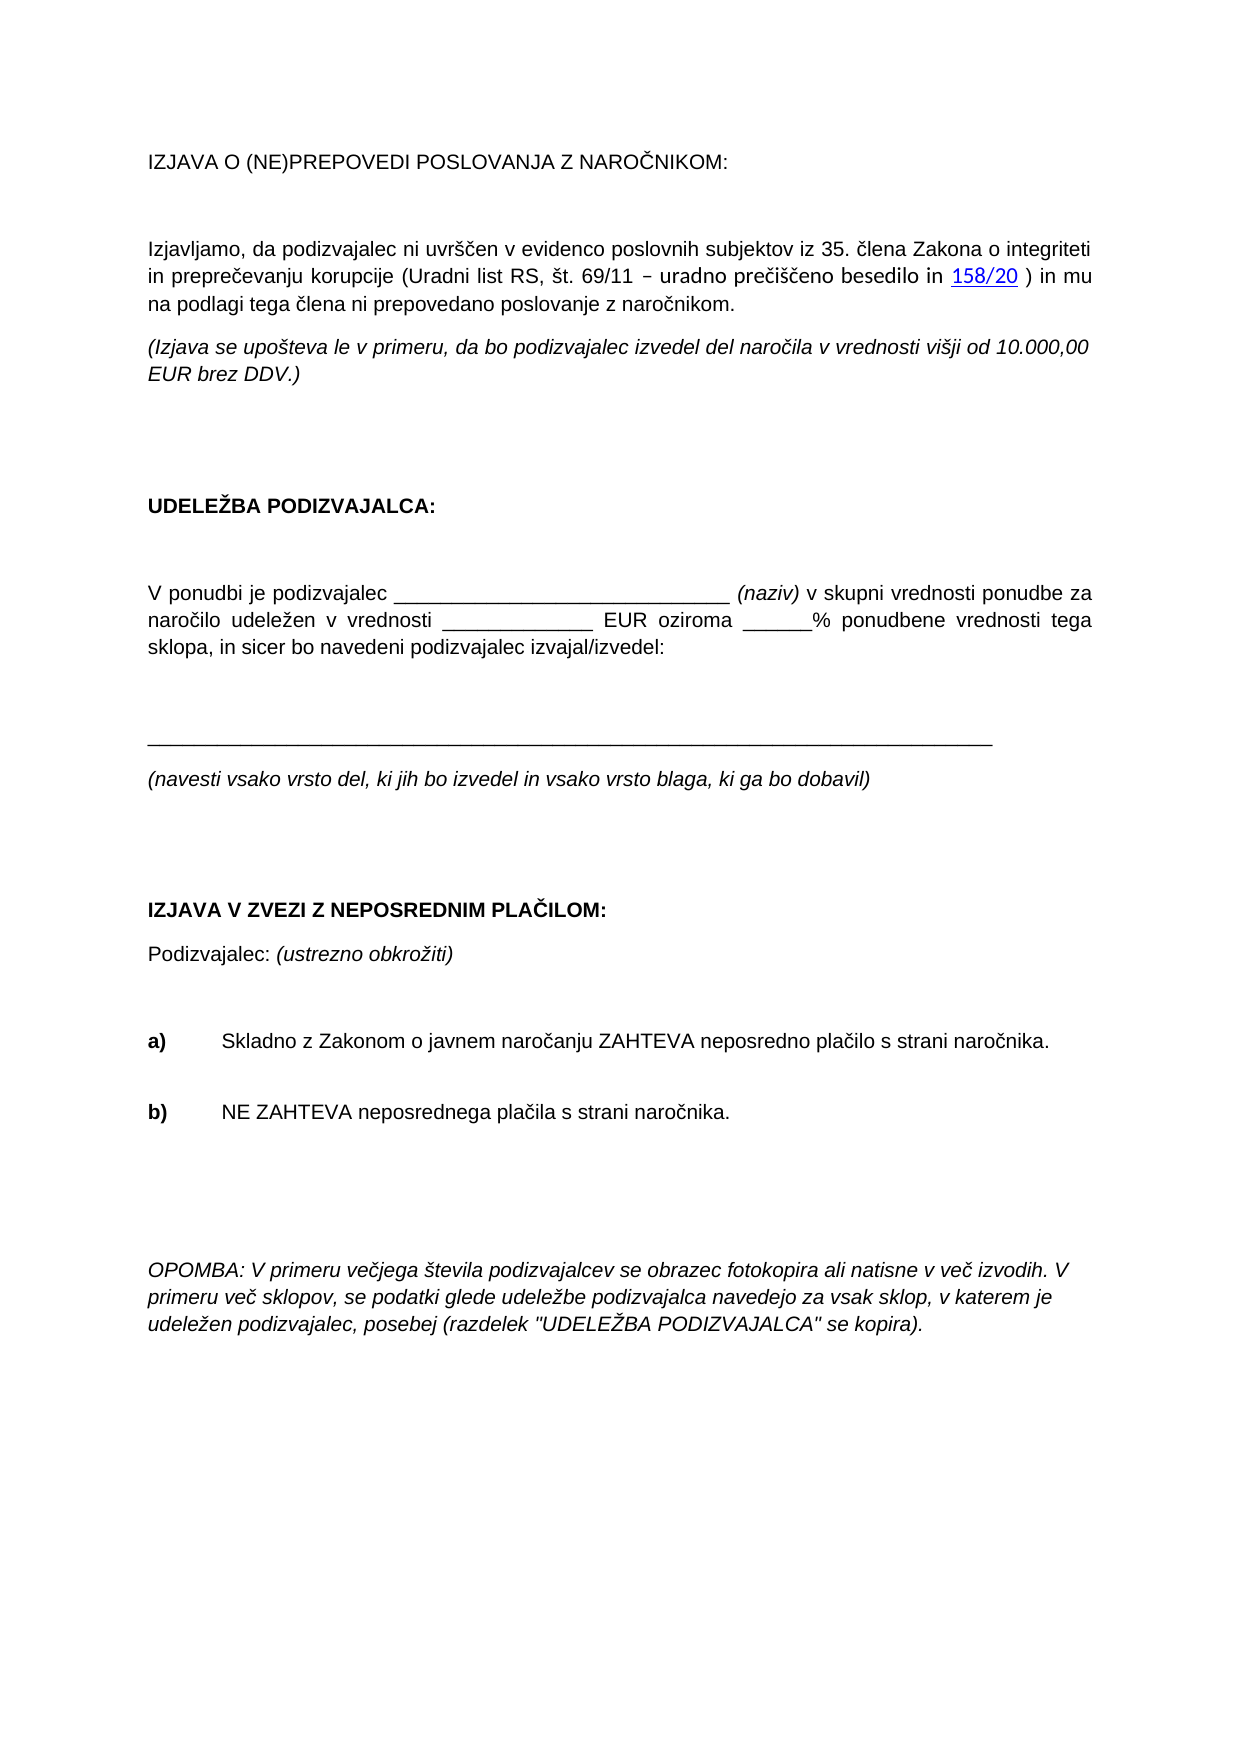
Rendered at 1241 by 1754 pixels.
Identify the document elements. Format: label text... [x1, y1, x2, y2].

list Skladno z Zakonom o javnem naročanju ZAHTEVA neposredno plačilo s strani naročnika. [148, 1027, 1093, 1054]
text OPOMBA: V primeru večjega števila podizvajalcev se obrazec fotokopira ali natisne v več izvodih. V primeru več sklopov, se podatki glede udeležbe podizvajalca navedejo za vsak sklop, v katerem je udeležen podizvajalec, posebej (razdelek "UDELEŽBA PODIZVAJALCA" se kopira). [148, 1256, 1093, 1337]
text UDELEŽBA PODIZVAJALCA: [148, 491, 1093, 518]
text Izjavljamo, da podizvajalec ni uvrščen v evidenco poslovnih subjektov iz 35. člena Zakona o integriteti in preprečevanju korupcije (Uradni list RS, št. 69/11 – uradno prečiščeno besedilo in 158/20 ) in mu na podlagi tega člena ni prepovedano poslovanje z naročnikom. [148, 235, 1093, 316]
text V ponudbi je podizvajalec _____________________________ (naziv) v skupni vrednosti ponudbe za naročilo udeležen v vrednosti _____________ EUR oziroma ______% ponudbene vrednosti tega sklopa, in sicer bo navedeni podizvajalec izvajal/izvedel: [148, 579, 1093, 660]
text IZJAVA V ZVEZI Z NEPOSREDNIM PLAČILOM: [148, 896, 1093, 923]
text _________________________________________________________________________ [148, 721, 1093, 748]
text (Izjava se upošteva le v primeru, da bo podizvajalec izvedel del naročila v vrednosti višji od 10.000,00 EUR brez DDV.) [148, 333, 1093, 387]
list NE ZAHTEVA neposrednega plačila s strani naročnika. [148, 1098, 1093, 1125]
text (navesti vsako vrsto del, ki jih bo izvedel in vsako vrsto blaga, ki ga bo dobavil) [148, 764, 1093, 791]
text Podizvajalec: (ustrezno obkrožiti) [148, 939, 1093, 966]
text IZJAVA O (NE)PREPOVEDI POSLOVANJA Z NAROČNIKOM: [148, 148, 1093, 175]
